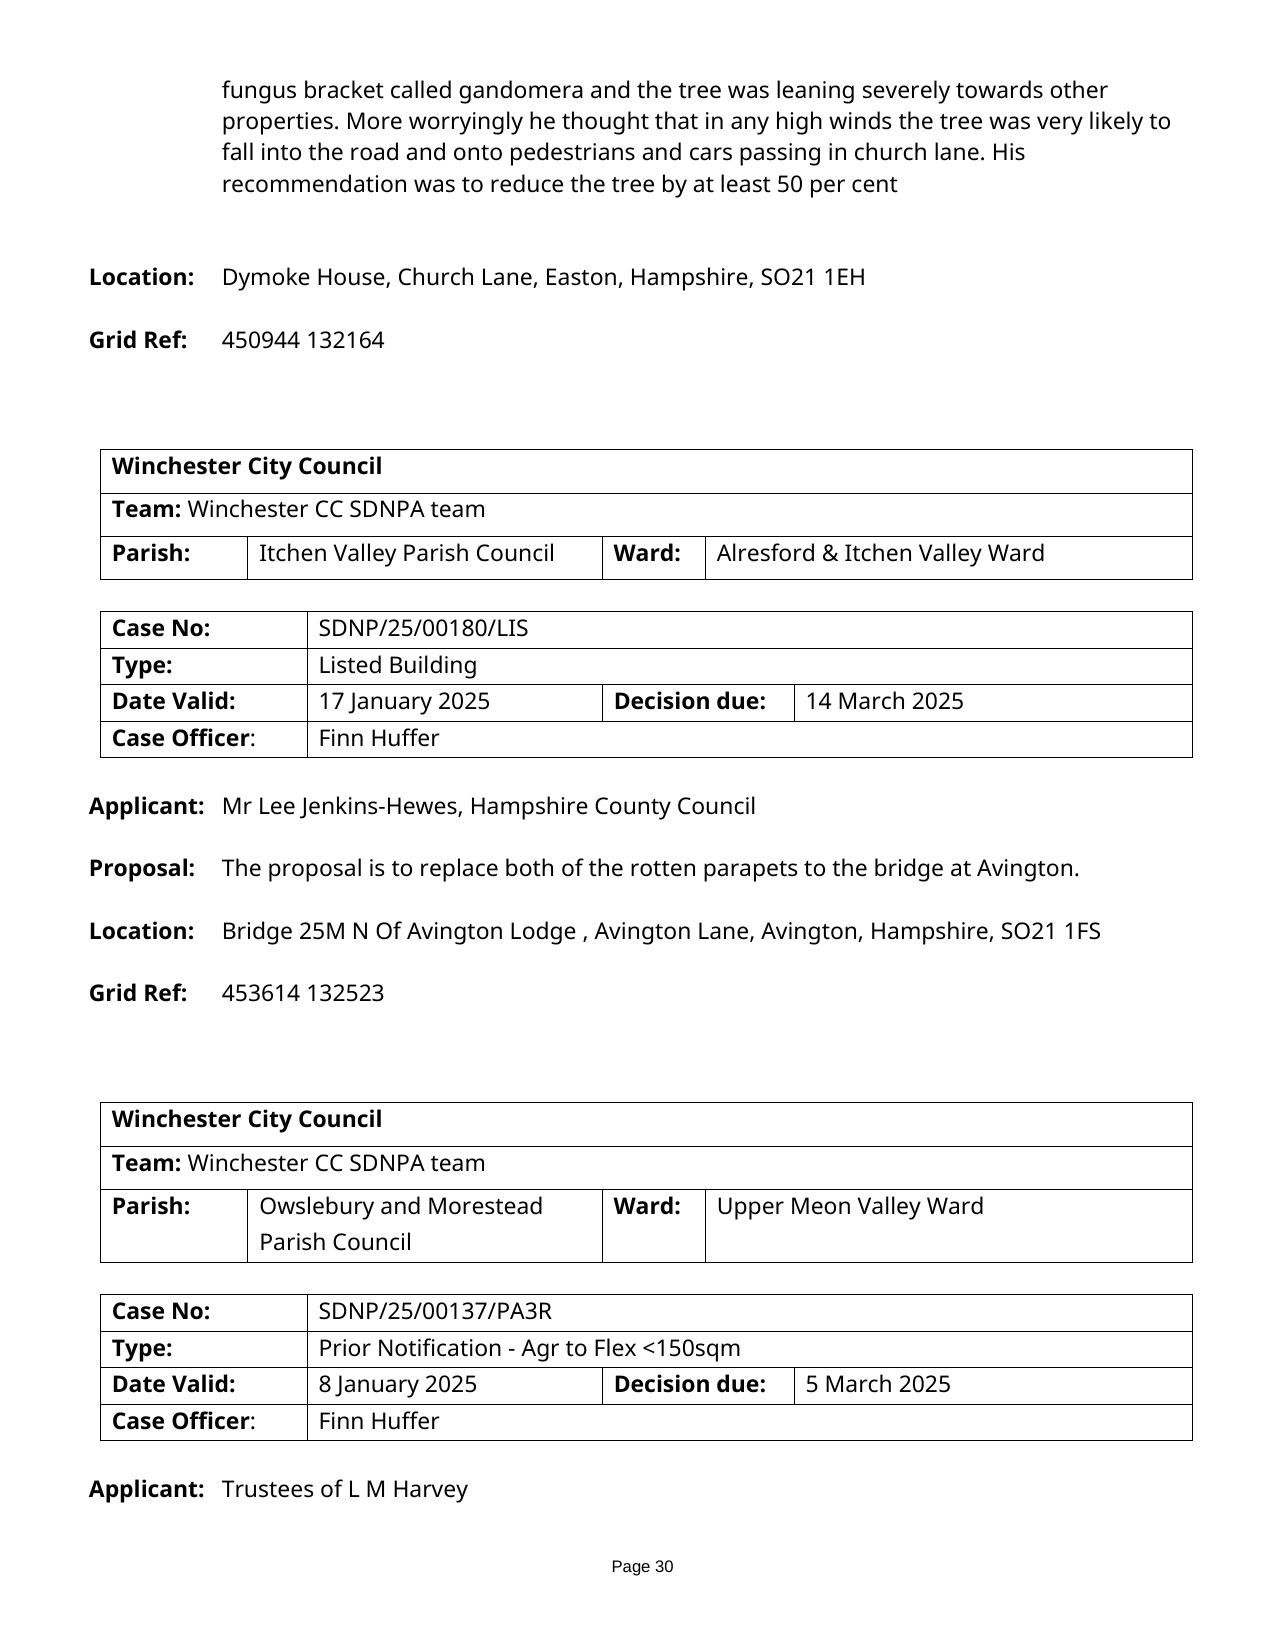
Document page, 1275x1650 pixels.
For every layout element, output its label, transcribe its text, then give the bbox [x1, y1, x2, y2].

text Proposal: The proposal is to replace both of the rotten parapets to the bridge at Avington. [89, 852, 1196, 883]
table_cell 17 January 2025 [308, 685, 602, 721]
text Grid Ref: 450944 132164 [89, 324, 1196, 355]
table_cell 5 March 2025 [795, 1368, 1192, 1404]
table_cell Team: Winchester CC SDNPA team [101, 1147, 1192, 1189]
text Grid Ref: 453614 132523 [89, 977, 1196, 1008]
table_header SDNP/25/00180/LIS [308, 612, 1192, 648]
text Applicant: Mr Lee Jenkins-Hewes, Hampshire County Council [89, 789, 1196, 821]
table_cell Type: [101, 1332, 307, 1367]
table_cell Date Valid: [101, 1368, 307, 1404]
table_header Case No: [101, 612, 307, 648]
table_cell Listed Building [308, 649, 1192, 684]
table_cell Prior Notification - Agr to Flex <150sqm [308, 1332, 1192, 1367]
table_cell Type: [101, 649, 307, 684]
table_cell Date Valid: [101, 685, 307, 721]
table_cell Upper Meon Valley Ward [706, 1190, 1192, 1262]
table_cell Ward: [603, 537, 705, 579]
table_header Case No: [101, 1295, 307, 1331]
text Applicant: Trustees of L M Harvey [89, 1472, 1196, 1504]
table_cell Team: Winchester CC SDNPA team [101, 494, 1192, 536]
table_cell Owslebury and Morestead Parish Council [248, 1190, 602, 1262]
table_cell Case Officer: [101, 1405, 307, 1440]
text Location: Dymoke House, Church Lane, Easton, Hampshire, SO21 1EH [89, 261, 1196, 293]
table_cell Alresford & Itchen Valley Ward [706, 537, 1192, 579]
table_header SDNP/25/00137/PA3R [308, 1295, 1192, 1331]
table_cell Finn Huffer [308, 722, 1192, 757]
table_header Winchester City Council [101, 450, 1192, 492]
table_cell Parish: [101, 1190, 247, 1262]
table_cell Parish: [101, 537, 247, 579]
table_cell Ward: [603, 1190, 705, 1262]
table_cell Decision due: [603, 1368, 794, 1404]
table_cell Decision due: [603, 685, 794, 721]
table_cell Finn Huffer [308, 1405, 1192, 1440]
table_cell Case Officer: [101, 722, 307, 757]
table_header Winchester City Council [101, 1103, 1192, 1146]
table_cell 14 March 2025 [795, 685, 1192, 721]
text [89, 74, 1196, 199]
table_cell 8 January 2025 [308, 1368, 602, 1404]
table_cell Itchen Valley Parish Council [248, 537, 602, 579]
text Location: Bridge 25M N Of Avington Lodge , Avington Lane, Avington, Hampshire, SO21 1FS [89, 914, 1196, 946]
